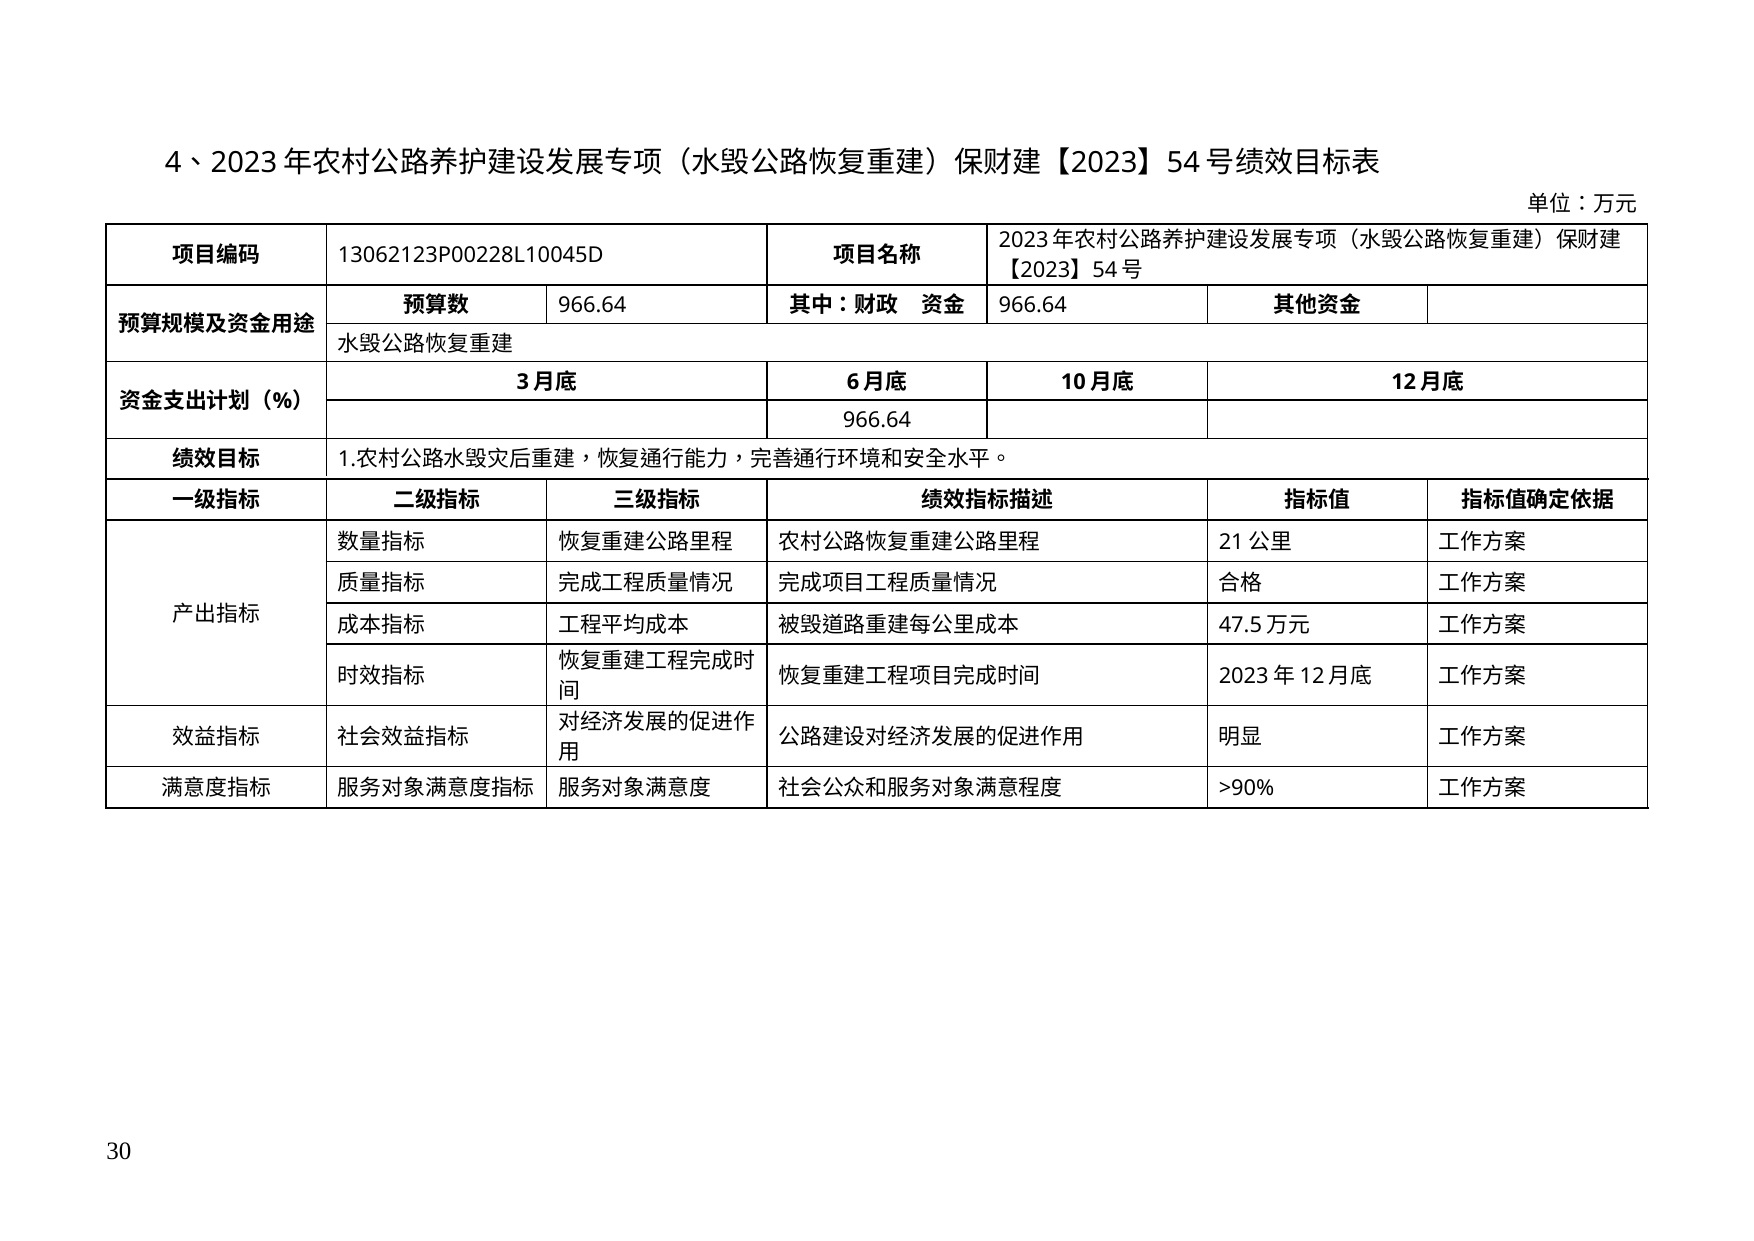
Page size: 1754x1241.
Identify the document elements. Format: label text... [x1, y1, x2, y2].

table_header 三级指标 [547, 480, 766, 519]
table_cell 社会效益指标 [327, 706, 546, 766]
table_header 绩效指标描述 [768, 480, 1207, 519]
table_cell 满意度指标 [107, 767, 326, 807]
table_cell 社会公众和服务对象满意程度 [768, 767, 1207, 807]
table_cell 项目名称 [768, 225, 986, 284]
table_cell 966.64 [768, 401, 986, 438]
table_cell 预算数 [327, 286, 546, 322]
table_cell 工作方案 [1428, 604, 1647, 643]
table_cell 服务对象满意度指标 [327, 767, 546, 807]
table_header 一级指标 [107, 480, 326, 519]
table_cell 工作方案 [1428, 767, 1647, 807]
table_cell [988, 401, 1207, 438]
table_header 指标值确定依据 [1428, 480, 1647, 519]
table_cell 效益指标 [107, 706, 326, 766]
table_cell 质量指标 [327, 562, 546, 602]
table_cell 其他资金 [1208, 286, 1427, 322]
table_cell 水毁公路恢复重建 [327, 324, 1647, 361]
text 4、2023年农村公路养护建设发展专项（水毁公路恢复重建）保财建【2023】54号绩效目标表 [106, 142, 1648, 181]
table_cell [1208, 401, 1647, 438]
table_cell 完成工程质量情况 [547, 562, 766, 602]
table_cell 工作方案 [1428, 645, 1647, 704]
table_cell 时效指标 [327, 645, 546, 704]
table_cell 2023年12月底 [1208, 645, 1427, 704]
table_cell 成本指标 [327, 604, 546, 643]
table_cell 其中：财政 资金 [768, 286, 986, 322]
table_cell 12月底 [1208, 362, 1647, 399]
table_cell >90% [1208, 767, 1427, 807]
table_cell 966.64 [547, 286, 766, 322]
table_cell 恢复重建工程完成时间 [547, 645, 766, 704]
table_cell 绩效目标 [107, 439, 326, 476]
table_cell 3月底 [327, 362, 766, 399]
table_cell 项目编码 [107, 225, 326, 284]
table_cell 数量指标 [327, 521, 546, 561]
table_cell 服务对象满意度 [547, 767, 766, 807]
table_cell 预算规模及资金用途 [107, 286, 326, 361]
table_cell 10月底 [988, 362, 1207, 399]
table_cell 21公里 [1208, 521, 1427, 561]
table_cell 恢复重建公路里程 [547, 521, 766, 561]
table_cell 工程平均成本 [547, 604, 766, 643]
table_header 二级指标 [327, 480, 546, 519]
table_cell 恢复重建工程项目完成时间 [768, 645, 1207, 704]
table_cell 47.5万元 [1208, 604, 1427, 643]
table_cell 对经济发展的促进作用 [547, 706, 766, 766]
table_cell 农村公路恢复重建公路里程 [768, 521, 1207, 561]
table_cell 资金支出计划（%） [107, 362, 326, 438]
table_cell 工作方案 [1428, 562, 1647, 602]
table_cell 13062123P00228L10045D [327, 225, 766, 284]
table_cell [1428, 286, 1647, 322]
table_cell 工作方案 [1428, 521, 1647, 561]
table_cell 公路建设对经济发展的促进作用 [768, 706, 1207, 766]
table_cell 明显 [1208, 706, 1427, 766]
table_cell 被毁道路重建每公里成本 [768, 604, 1207, 643]
table_cell 6月底 [768, 362, 986, 399]
table_cell 合格 [1208, 562, 1427, 602]
table_header 单位：万元 [107, 183, 1647, 223]
table_cell 2023年农村公路养护建设发展专项（水毁公路恢复重建）保财建【2023】54号 [988, 225, 1647, 284]
table_cell 966.64 [988, 286, 1207, 322]
table_cell 完成项目工程质量情况 [768, 562, 1207, 602]
table_cell 1.农村公路水毁灾后重建，恢复通行能力，完善通行环境和安全水平。 [327, 439, 1647, 476]
table_cell 产出指标 [107, 521, 326, 704]
table_cell 工作方案 [1428, 706, 1647, 766]
table_cell [327, 401, 766, 438]
table_header 指标值 [1208, 480, 1427, 519]
